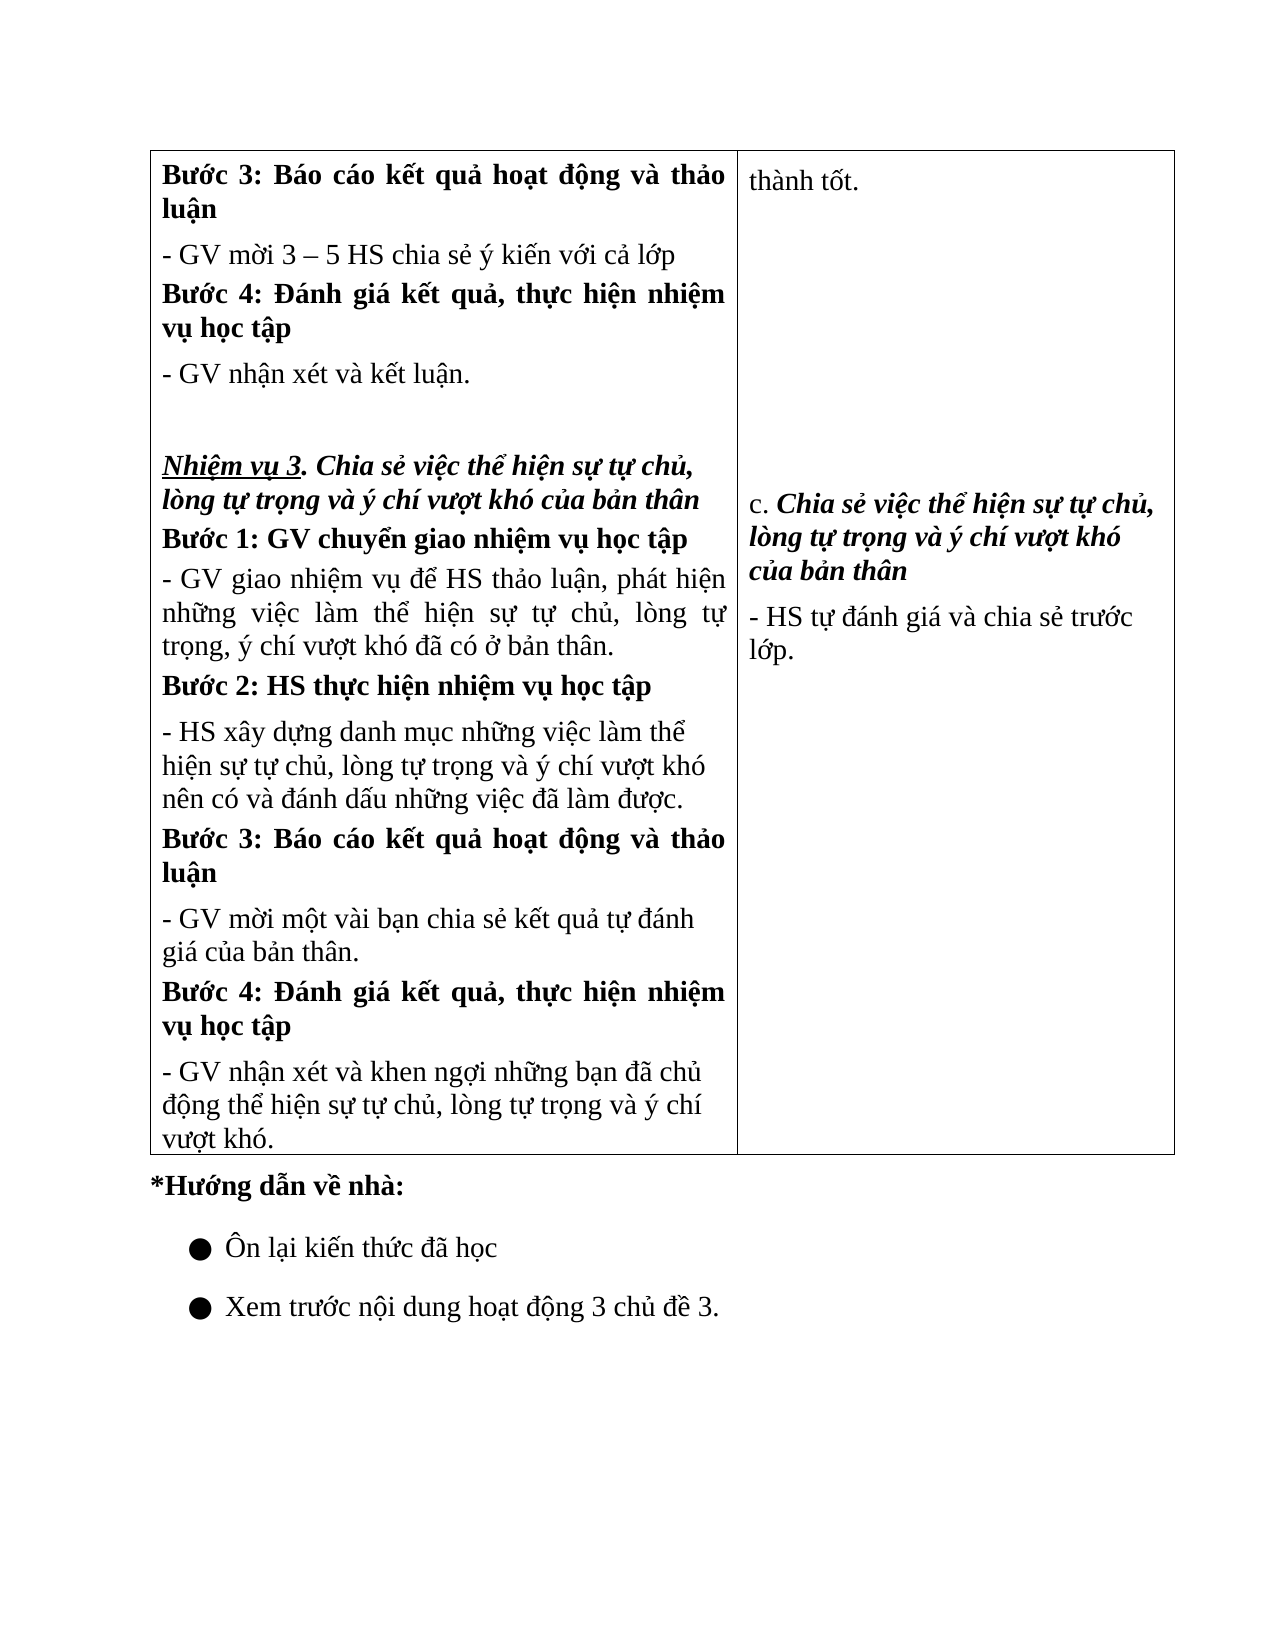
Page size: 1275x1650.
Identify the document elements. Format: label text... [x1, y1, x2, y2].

list Xem trước nội dung hoạt động 3 chủ đề 3. [187, 1274, 1125, 1333]
text *Hướng dẫn về nhà: [150, 1168, 1125, 1201]
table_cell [738, 151, 1174, 1154]
list Ôn lại kiến thức đã học [187, 1214, 1125, 1274]
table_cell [151, 151, 737, 1154]
